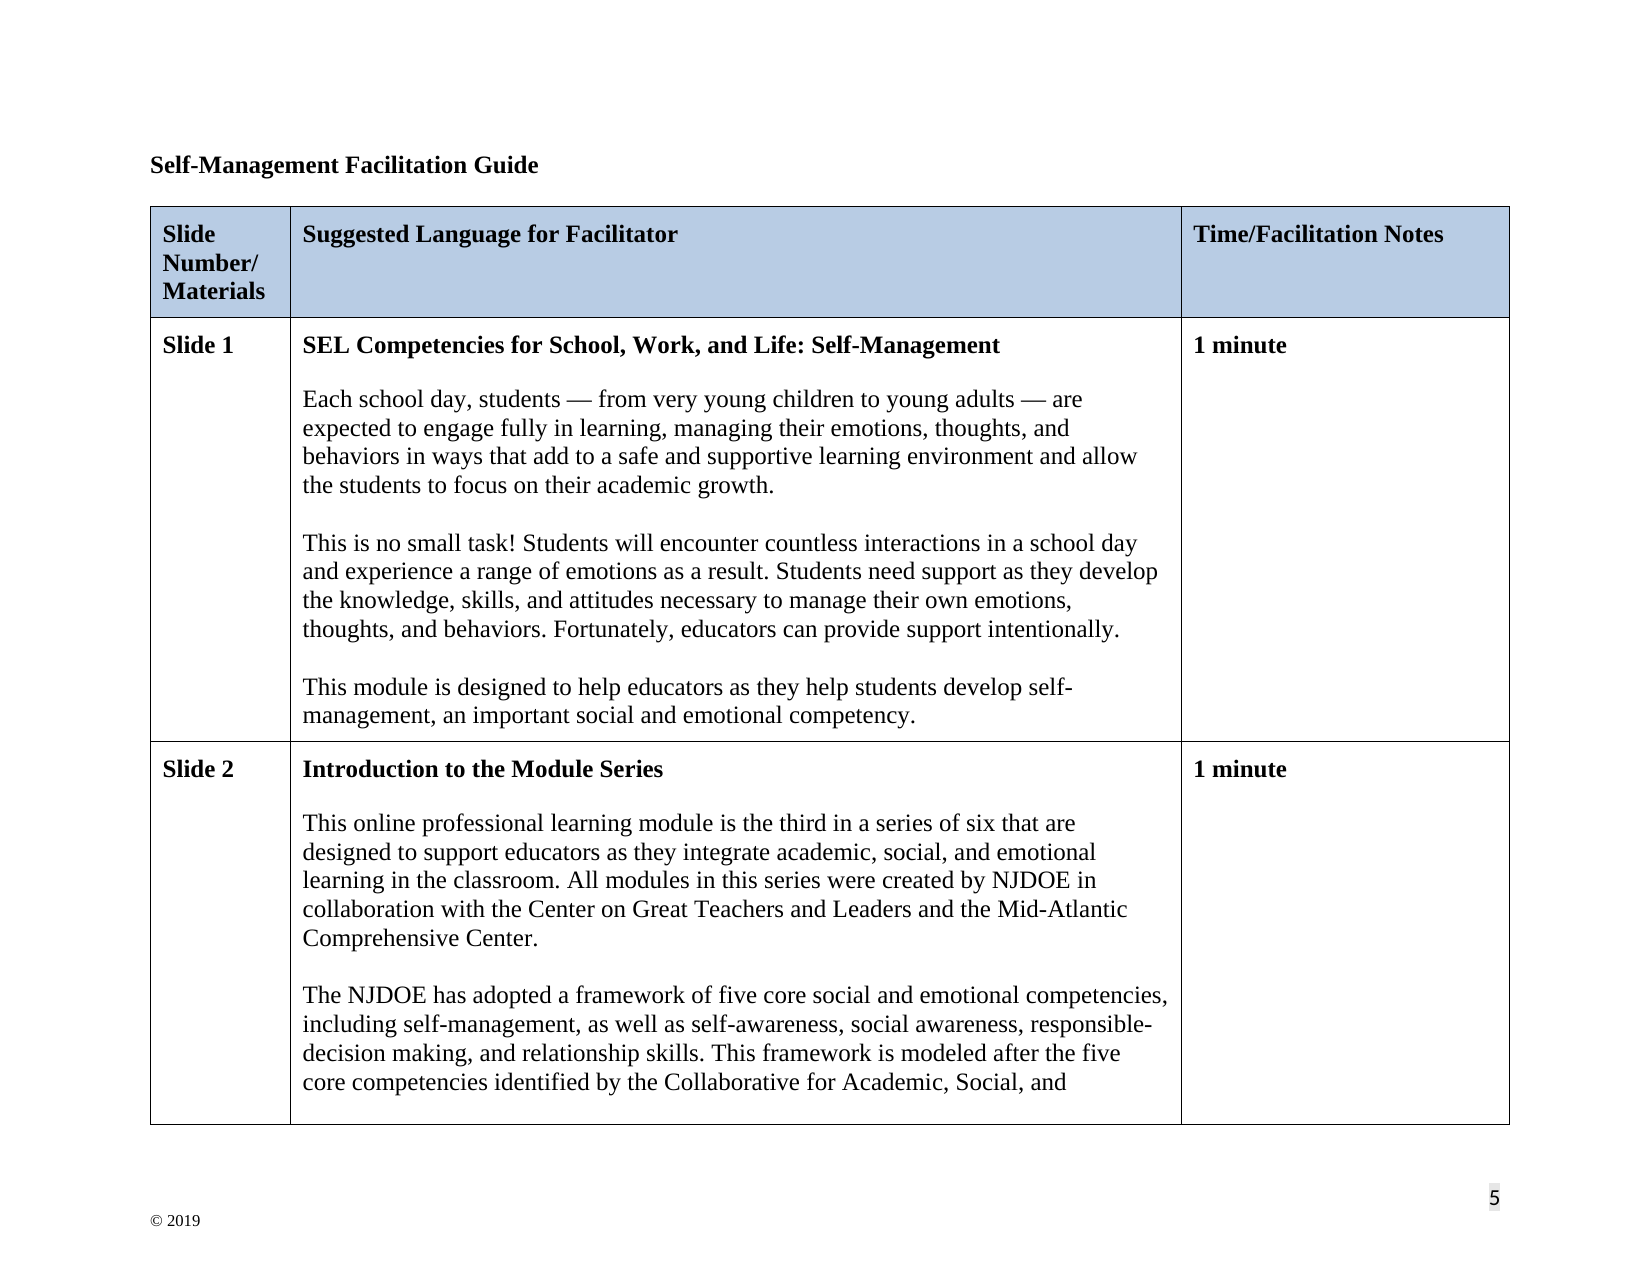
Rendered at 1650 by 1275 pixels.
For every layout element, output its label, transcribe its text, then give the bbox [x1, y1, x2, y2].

table_cell 1 minute [1182, 742, 1509, 1124]
subtitle Self-Management Facilitation Guide [150, 150, 1500, 179]
table_cell Slide 1 [151, 318, 290, 741]
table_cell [291, 742, 1181, 1124]
table_header Time/Facilitation Notes [1182, 207, 1509, 317]
table_cell 1 minute [1182, 318, 1509, 741]
table_cell SEL Competencies for School, Work, and Life: Self-Management Each school day, students — from very young children to young adults — are expected to engage fully in learning, managing their emotions, thoughts, and behaviors in ways that add to a safe and supportive learning environment and allow the students to focus on their academic growth. This is no small task! Students will encounter countless interactions in a school day and experience a range of emotions as a result. Students need support as they develop the knowledge, skills, and attitudes necessary to manage their own emotions, thoughts, and behaviors. Fortunately, educators can provide support intentionally. This module is designed to help educators as they help students develop self-management, an important social and emotional competency. [291, 318, 1181, 741]
table_cell Slide 2 [151, 742, 290, 1124]
table_header Slide Number/Materials [151, 207, 290, 317]
table_header Suggested Language for Facilitator [291, 207, 1181, 317]
